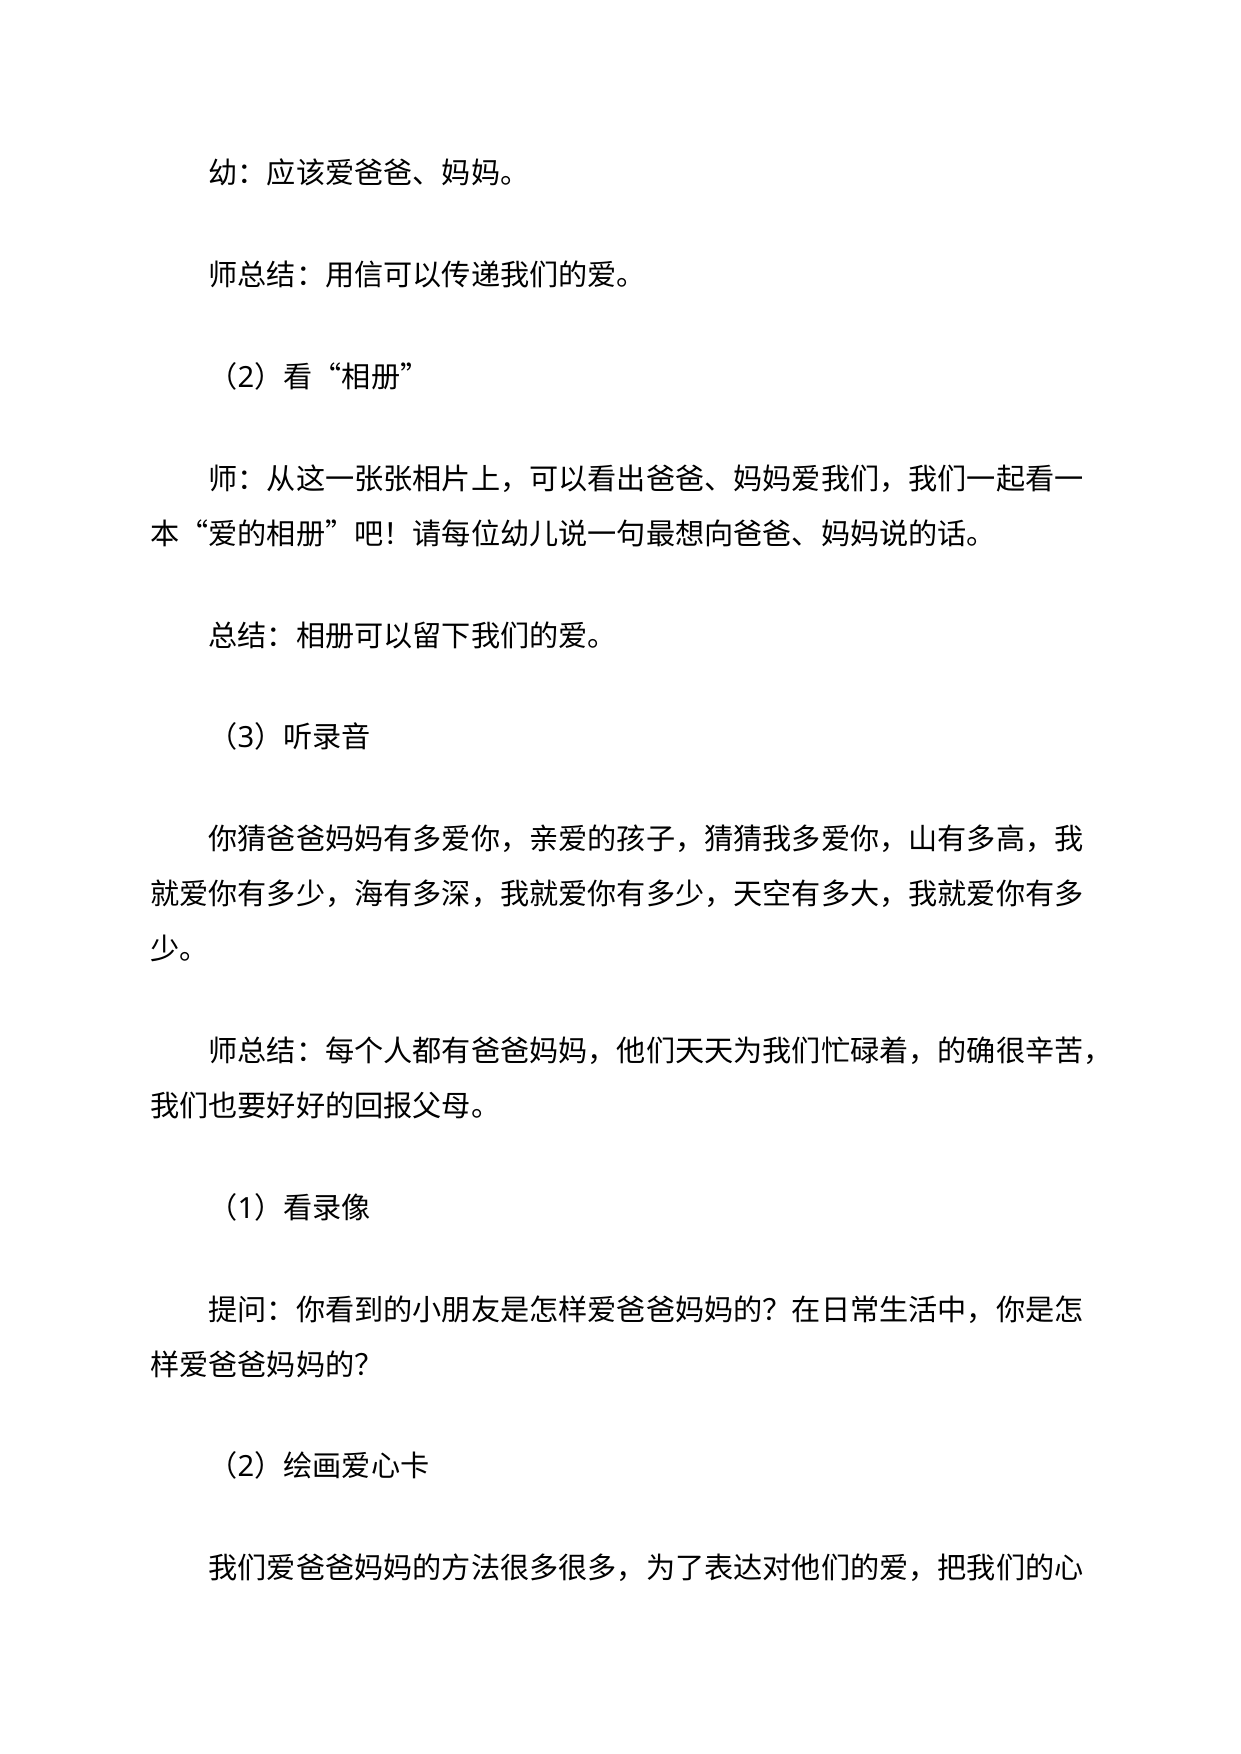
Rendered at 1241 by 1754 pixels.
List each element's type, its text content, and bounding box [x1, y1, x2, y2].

text 师：从这一张张相片上，可以看出爸爸、妈妈爱我们，我们一起看一本“爱的相册”吧！请每位幼儿说一句最想向爸爸、妈妈说的话。 [150, 456, 1090, 553]
text （1）看录像 [150, 1184, 1090, 1227]
text 师总结：每个人都有爸爸妈妈，他们天天为我们忙碌着，的确很辛苦，我们也要好好的回报父母。 [150, 1027, 1090, 1125]
text 总结：相册可以留下我们的爱。 [150, 612, 1090, 654]
text （3）听录音 [150, 714, 1090, 756]
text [150, 1545, 1090, 1587]
text （2）看“相册” [150, 353, 1090, 396]
text 你猜爸爸妈妈有多爱你，亲爱的孩子，猜猜我多爱你，山有多高，我就爱你有多少，海有多深，我就爱你有多少，天空有多大，我就爱你有多少。 [150, 816, 1090, 968]
text 提问：你看到的小朋友是怎样爱爸爸妈妈的？在日常生活中，你是怎样爱爸爸妈妈的？ [150, 1286, 1090, 1383]
text （2）绘画爱心卡 [150, 1443, 1090, 1485]
text 幼：应该爱爸爸、妈妈。 [150, 150, 1090, 192]
text 师总结：用信可以传递我们的爱。 [150, 252, 1090, 294]
